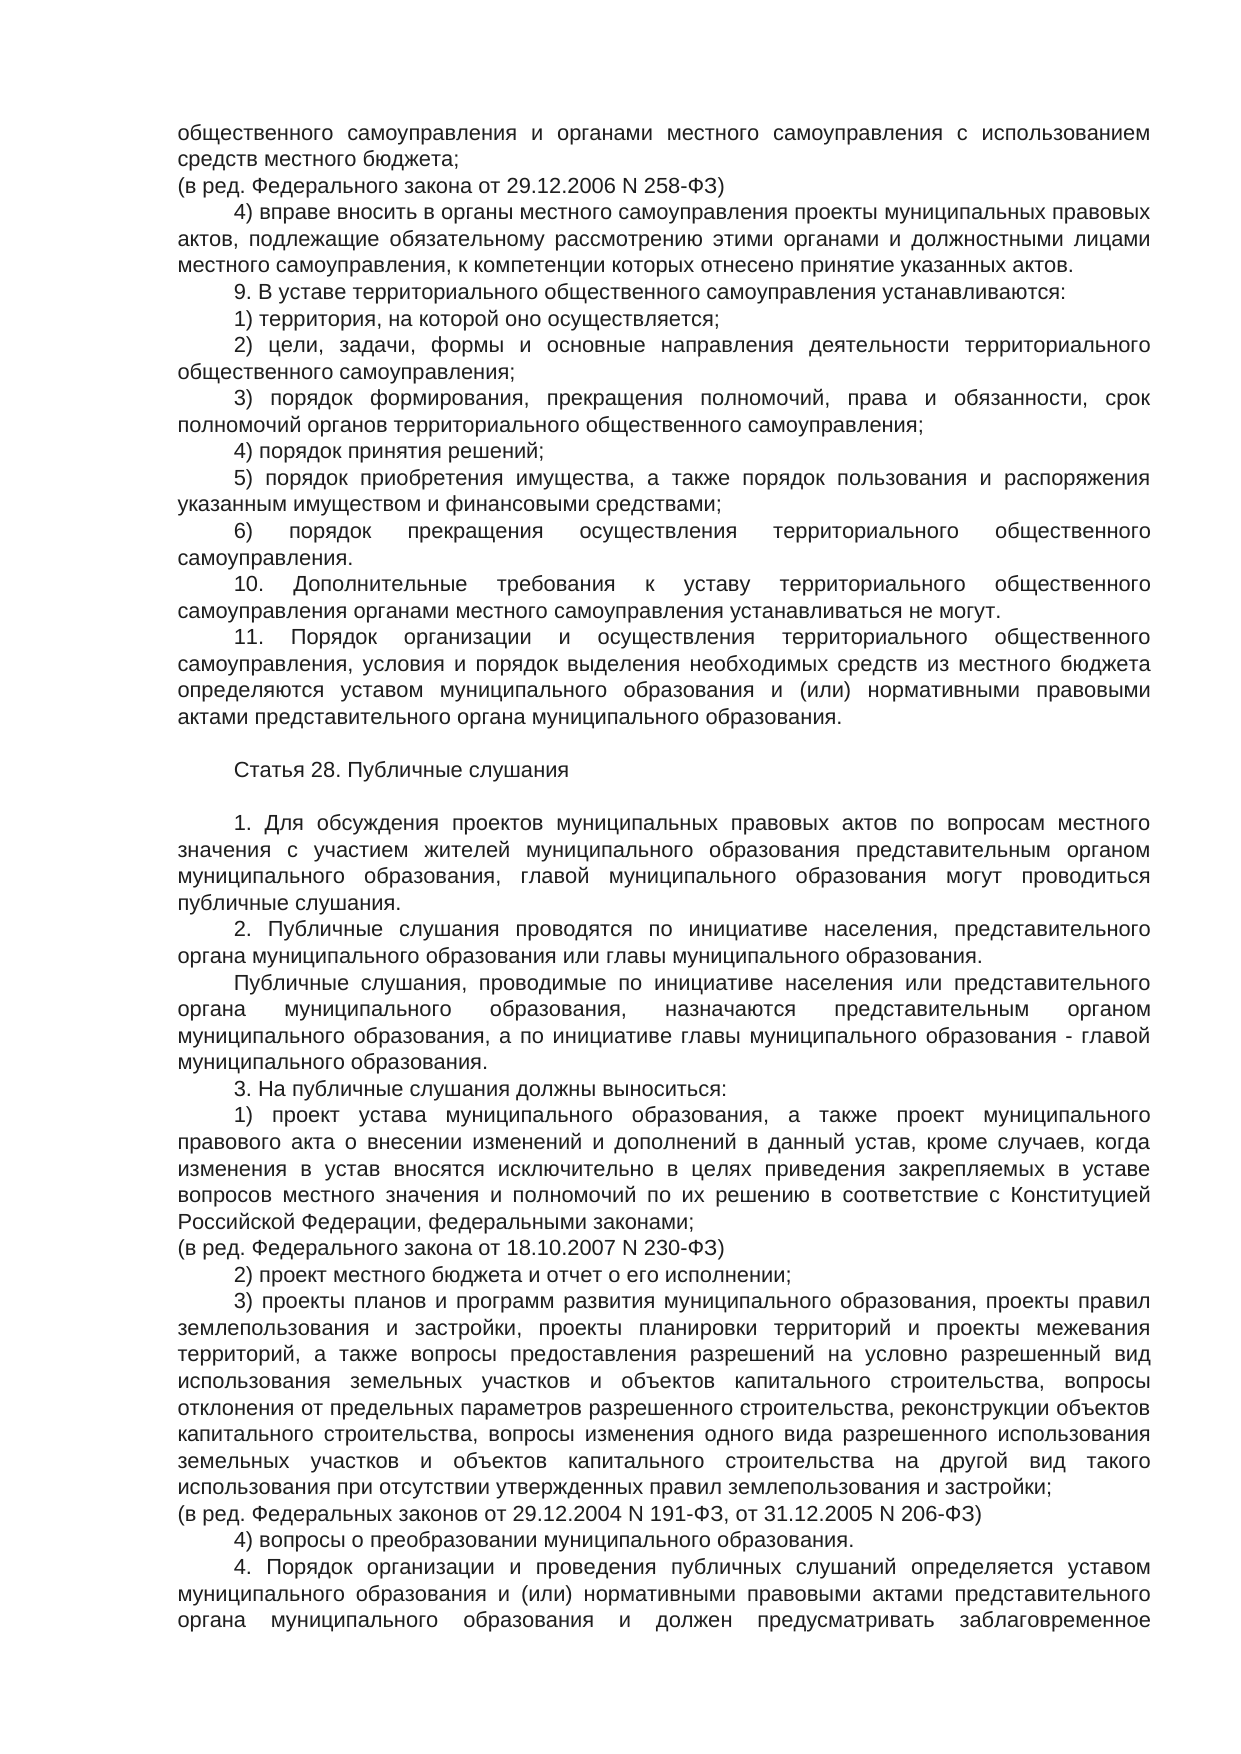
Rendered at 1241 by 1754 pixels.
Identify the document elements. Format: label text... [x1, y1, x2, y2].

text 4) вправе вносить в органы местного самоуправления проекты муниципальных правовых актов, подлежащие обязательному рассмотрению этими органами и должностными лицами местного самоуправления, к компетенции которых отнесено принятие указанных актов. [177, 198, 1152, 277]
text 1) проект устава муниципального образования, а также проект муниципального правового акта о внесении изменений и дополнений в данный устав, кроме случаев, когда изменения в устав вносятся исключительно в целях приведения закрепляемых в уставе вопросов местного значения и полномочий по их решению в соответствие с Конституцией Российской Федерации, федеральными законами; [177, 1101, 1152, 1234]
text 1) территория, на которой оно осуществляется; [177, 304, 1152, 331]
text (в ред. Федерального закона от 18.10.2007 N 230-ФЗ) [177, 1234, 1152, 1260]
text 1. Для обсуждения проектов муниципальных правовых актов по вопросам местного значения с участием жителей муниципального образования представительным органом муниципального образования, главой муниципального образования могут проводиться публичные слушания. [177, 809, 1152, 915]
text 3) проекты планов и программ развития муниципального образования, проекты правил землепользования и застройки, проекты планировки территорий и проекты межевания территорий, а также вопросы предоставления разрешений на условно разрешенный вид использования земельных участков и объектов капитального строительства, вопросы отклонения от предельных параметров разрешенного строительства, реконструкции объектов капитального строительства, вопросы изменения одного вида разрешенного использования земельных участков и объектов капитального строительства на другой вид такого использования при отсутствии утвержденных правил землепользования и застройки; [177, 1287, 1152, 1499]
text 9. В уставе территориального общественного самоуправления устанавливаются: [177, 277, 1152, 304]
text 3. На публичные слушания должны выноситься: [177, 1074, 1152, 1101]
text 10. Дополнительные требования к уставу территориального общественного самоуправления органами местного самоуправления устанавливаться не могут. [177, 570, 1152, 623]
text Статья 28. Публичные слушания [177, 756, 1152, 782]
text 6) порядок прекращения осуществления территориального общественного самоуправления. [177, 517, 1152, 570]
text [177, 1552, 1152, 1632]
text 2) проект местного бюджета и отчет о его исполнении; [177, 1260, 1152, 1287]
text 2) цели, задачи, формы и основные направления деятельности территориального общественного самоуправления; [177, 331, 1152, 384]
text (в ред. Федерального закона от 29.12.2006 N 258-ФЗ) [177, 171, 1152, 198]
text (в ред. Федеральных законов от 29.12.2004 N 191-ФЗ, от 31.12.2005 N 206-ФЗ) [177, 1499, 1152, 1526]
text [177, 118, 1152, 171]
text 11. Порядок организации и осуществления территориального общественного самоуправления, условия и порядок выделения необходимых средств из местного бюджета определяются уставом муниципального образования и (или) нормативными правовыми актами представительного органа муниципального образования. [177, 623, 1152, 729]
text 3) порядок формирования, прекращения полномочий, права и обязанности, срок полномочий органов территориального общественного самоуправления; [177, 384, 1152, 437]
text 2. Публичные слушания проводятся по инициативе населения, представительного органа муниципального образования или главы муниципального образования. [177, 915, 1152, 968]
text 4) порядок принятия решений; [177, 437, 1152, 463]
text Публичные слушания, проводимые по инициативе населения или представительного органа муниципального образования, назначаются представительным органом муниципального образования, а по инициативе главы муниципального образования - главой муниципального образования. [177, 968, 1152, 1074]
text 5) порядок приобретения имущества, а также порядок пользования и распоряжения указанным имуществом и финансовыми средствами; [177, 463, 1152, 517]
text 4) вопросы о преобразовании муниципального образования. [177, 1526, 1152, 1552]
